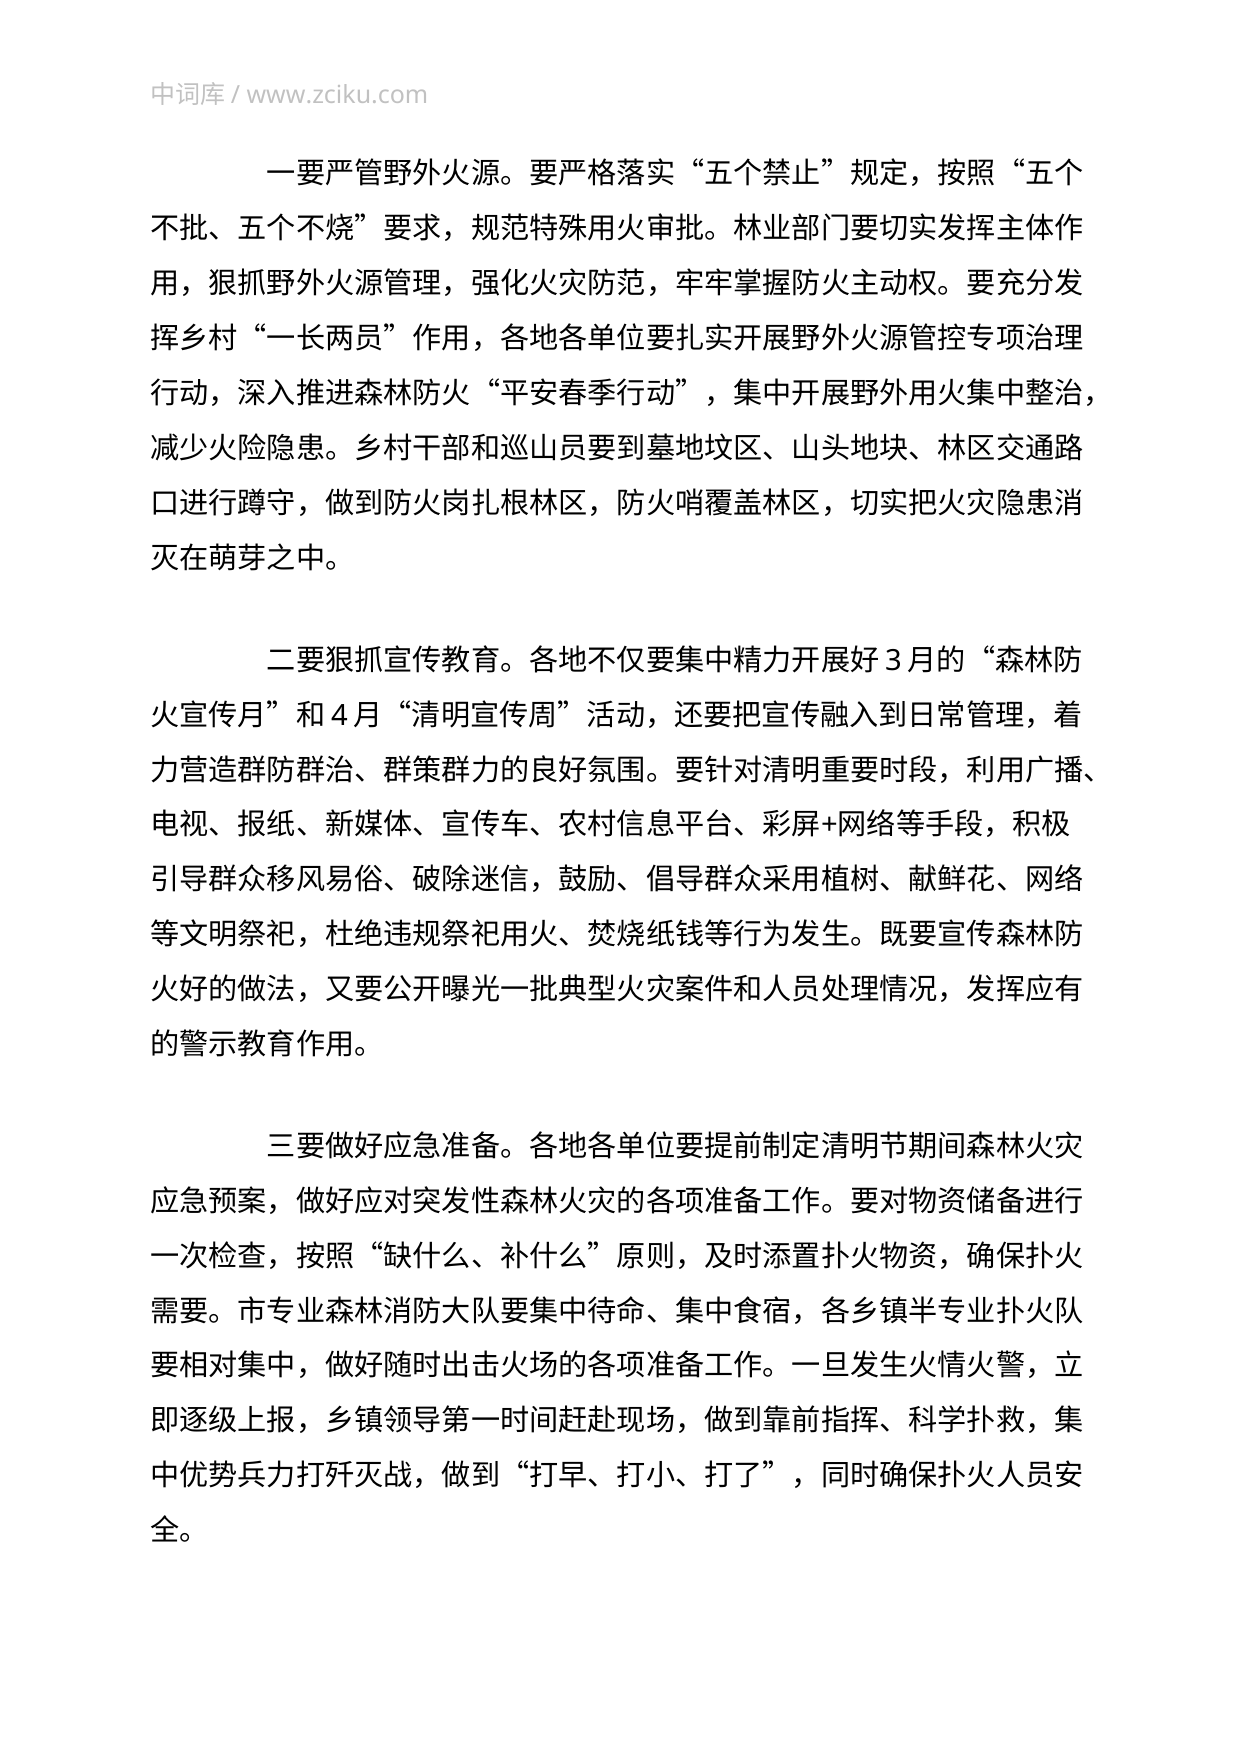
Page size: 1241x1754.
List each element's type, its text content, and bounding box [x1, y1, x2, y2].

text 一要严管野外火源。要严格落实“五个禁止”规定，按照“五个不批、五个不烧”要求，规范特殊用火审批。林业部门要切实发挥主体作用，狠抓野外火源管理，强化火灾防范，牢牢掌握防火主动权。要充分发挥乡村“一长两员”作用，各地各单位要扎实开展野外火源管控专项治理行动，深入推进森林防火“平安春季行动”，集中开展野外用火集中整治，减少火险隐患。乡村干部和巡山员要到墓地坟区、山头地块、林区交通路口进行蹲守，做到防火岗扎根林区，防火哨覆盖林区，切实把火灾隐患消灭在萌芽之中。 [150, 150, 1090, 577]
text 二要狠抓宣传教育。各地不仅要集中精力开展好3月的“森林防火宣传月”和4月“清明宣传周”活动，还要把宣传融入到日常管理，着力营造群防群治、群策群力的良好氛围。要针对清明重要时段，利用广播、电视、报纸、新媒体、宣传车、农村信息平台、彩屏+网络等手段，积极引导群众移风易俗、破除迷信，鼓励、倡导群众采用植树、献鲜花、网络等文明祭祀，杜绝违规祭祀用火、焚烧纸钱等行为发生。既要宣传森林防火好的做法，又要公开曝光一批典型火灾案件和人员处理情况，发挥应有的警示教育作用。 [150, 636, 1090, 1063]
text 三要做好应急准备。各地各单位要提前制定清明节期间森林火灾应急预案，做好应对突发性森林火灾的各项准备工作。要对物资储备进行一次检查，按照“缺什么、补什么”原则，及时添置扑火物资，确保扑火需要。市专业森林消防大队要集中待命、集中食宿，各乡镇半专业扑火队要相对集中，做好随时出击火场的各项准备工作。一旦发生火情火警，立即逐级上报，乡镇领导第一时间赶赴现场，做到靠前指挥、科学扑救，集中优势兵力打歼灭战，做到“打早、打小、打了”，同时确保扑火人员安全。 [150, 1122, 1090, 1549]
